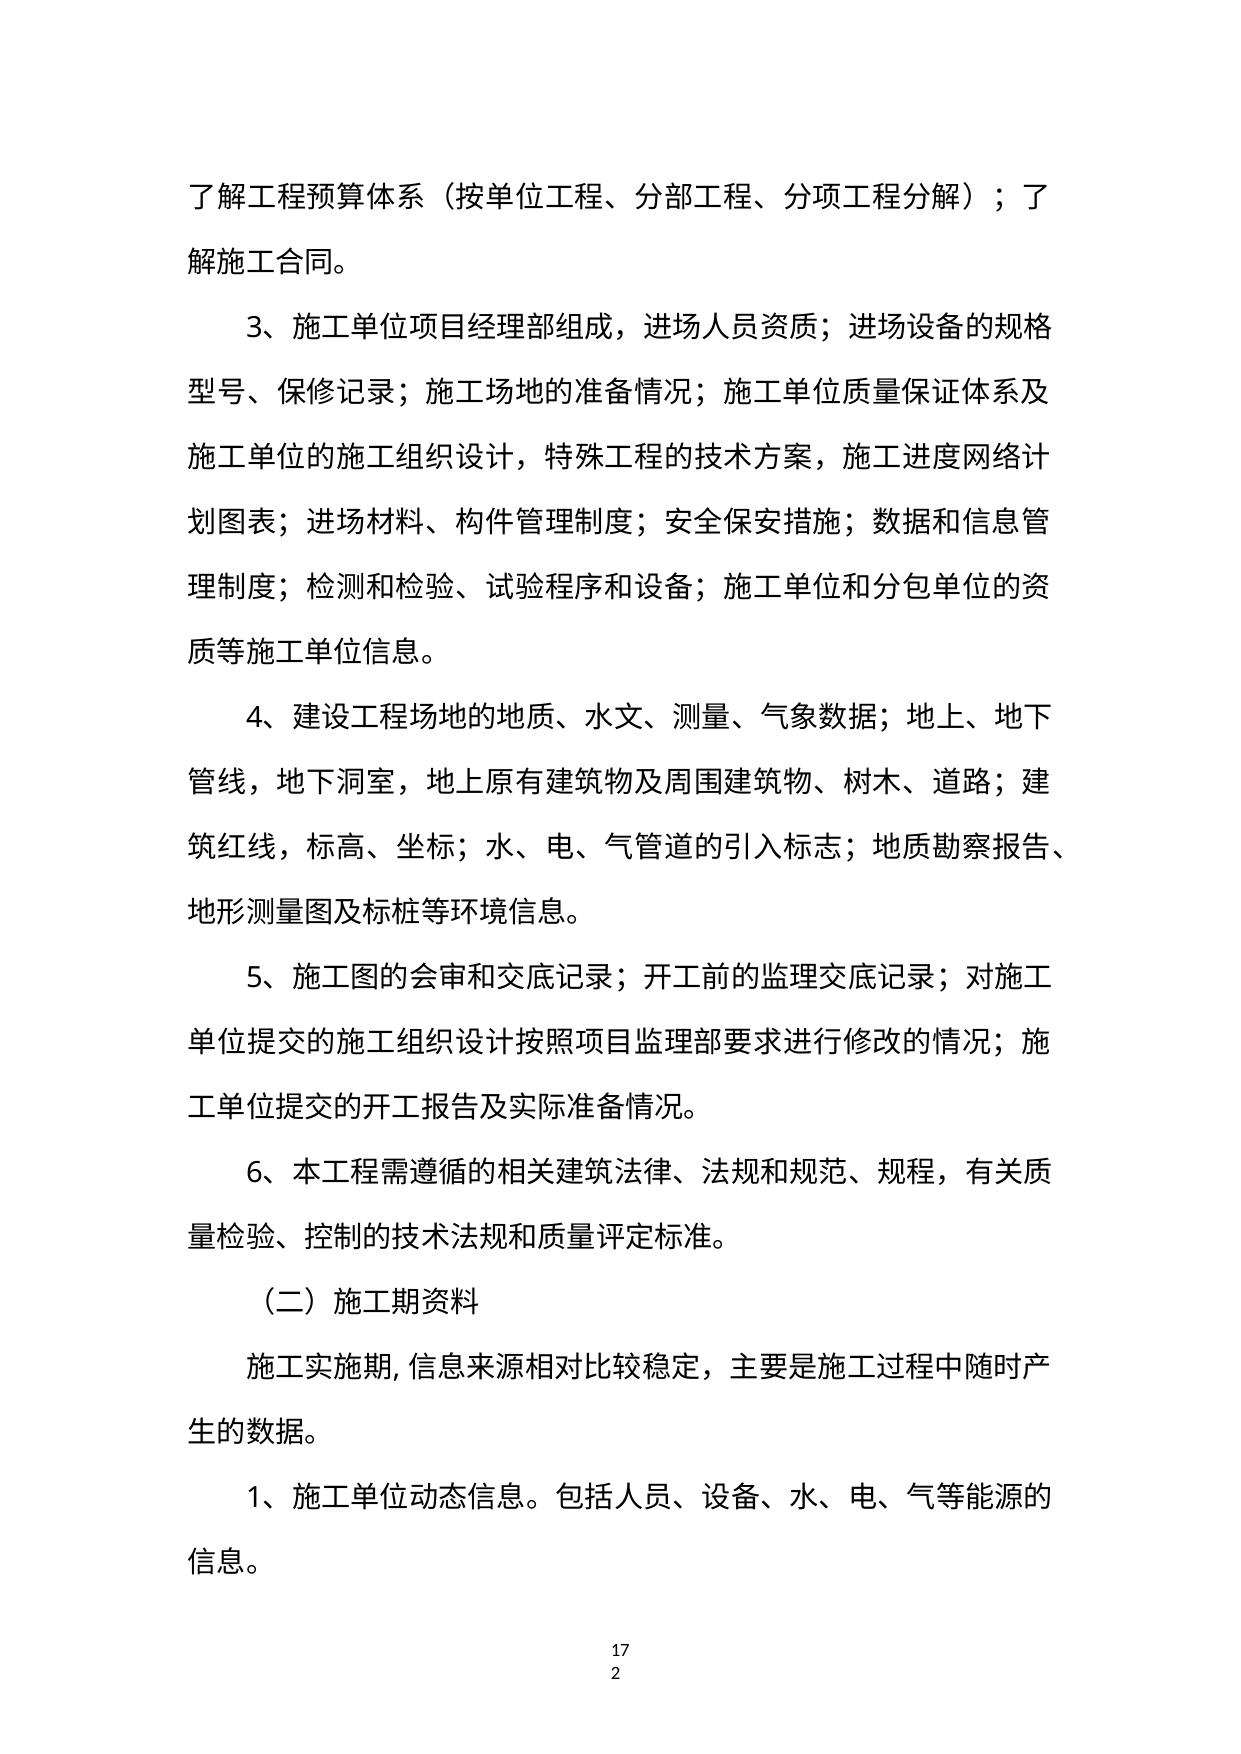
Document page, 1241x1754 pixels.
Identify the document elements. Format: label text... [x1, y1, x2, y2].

text 施工实施期, 信息来源相对比较稳定，主要是施工过程中随时产生的数据。 [187, 1332, 1053, 1462]
text 5、施工图的会审和交底记录；开工前的监理交底记录；对施工单位提交的施工组织设计按照项目监理部要求进行修改的情况；施工单位提交的开工报告及实际准备情况。 [187, 942, 1053, 1137]
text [187, 162, 1053, 292]
text 4、建设工程场地的地质、水文、测量、气象数据；地上、地下管线，地下洞室，地上原有建筑物及周围建筑物、树木、道路；建筑红线，标高、坐标；水、电、气管道的引入标志；地质勘察报告、地形测量图及标桩等环境信息。 [187, 682, 1053, 942]
text 3、施工单位项目经理部组成，进场人员资质；进场设备的规格型号、保修记录；施工场地的准备情况；施工单位质量保证体系及施工单位的施工组织设计，特殊工程的技术方案，施工进度网络计划图表；进场材料、构件管理制度；安全保安措施；数据和信息管理制度；检测和检验、试验程序和设备；施工单位和分包单位的资质等施工单位信息。 [187, 292, 1053, 682]
text （二）施工期资料 [187, 1267, 1053, 1332]
text 6、本工程需遵循的相关建筑法律、法规和规范、规程，有关质量检验、控制的技术法规和质量评定标准。 [187, 1137, 1053, 1267]
text 1、施工单位动态信息。包括人员、设备、水、电、气等能源的信息。 [187, 1462, 1053, 1592]
